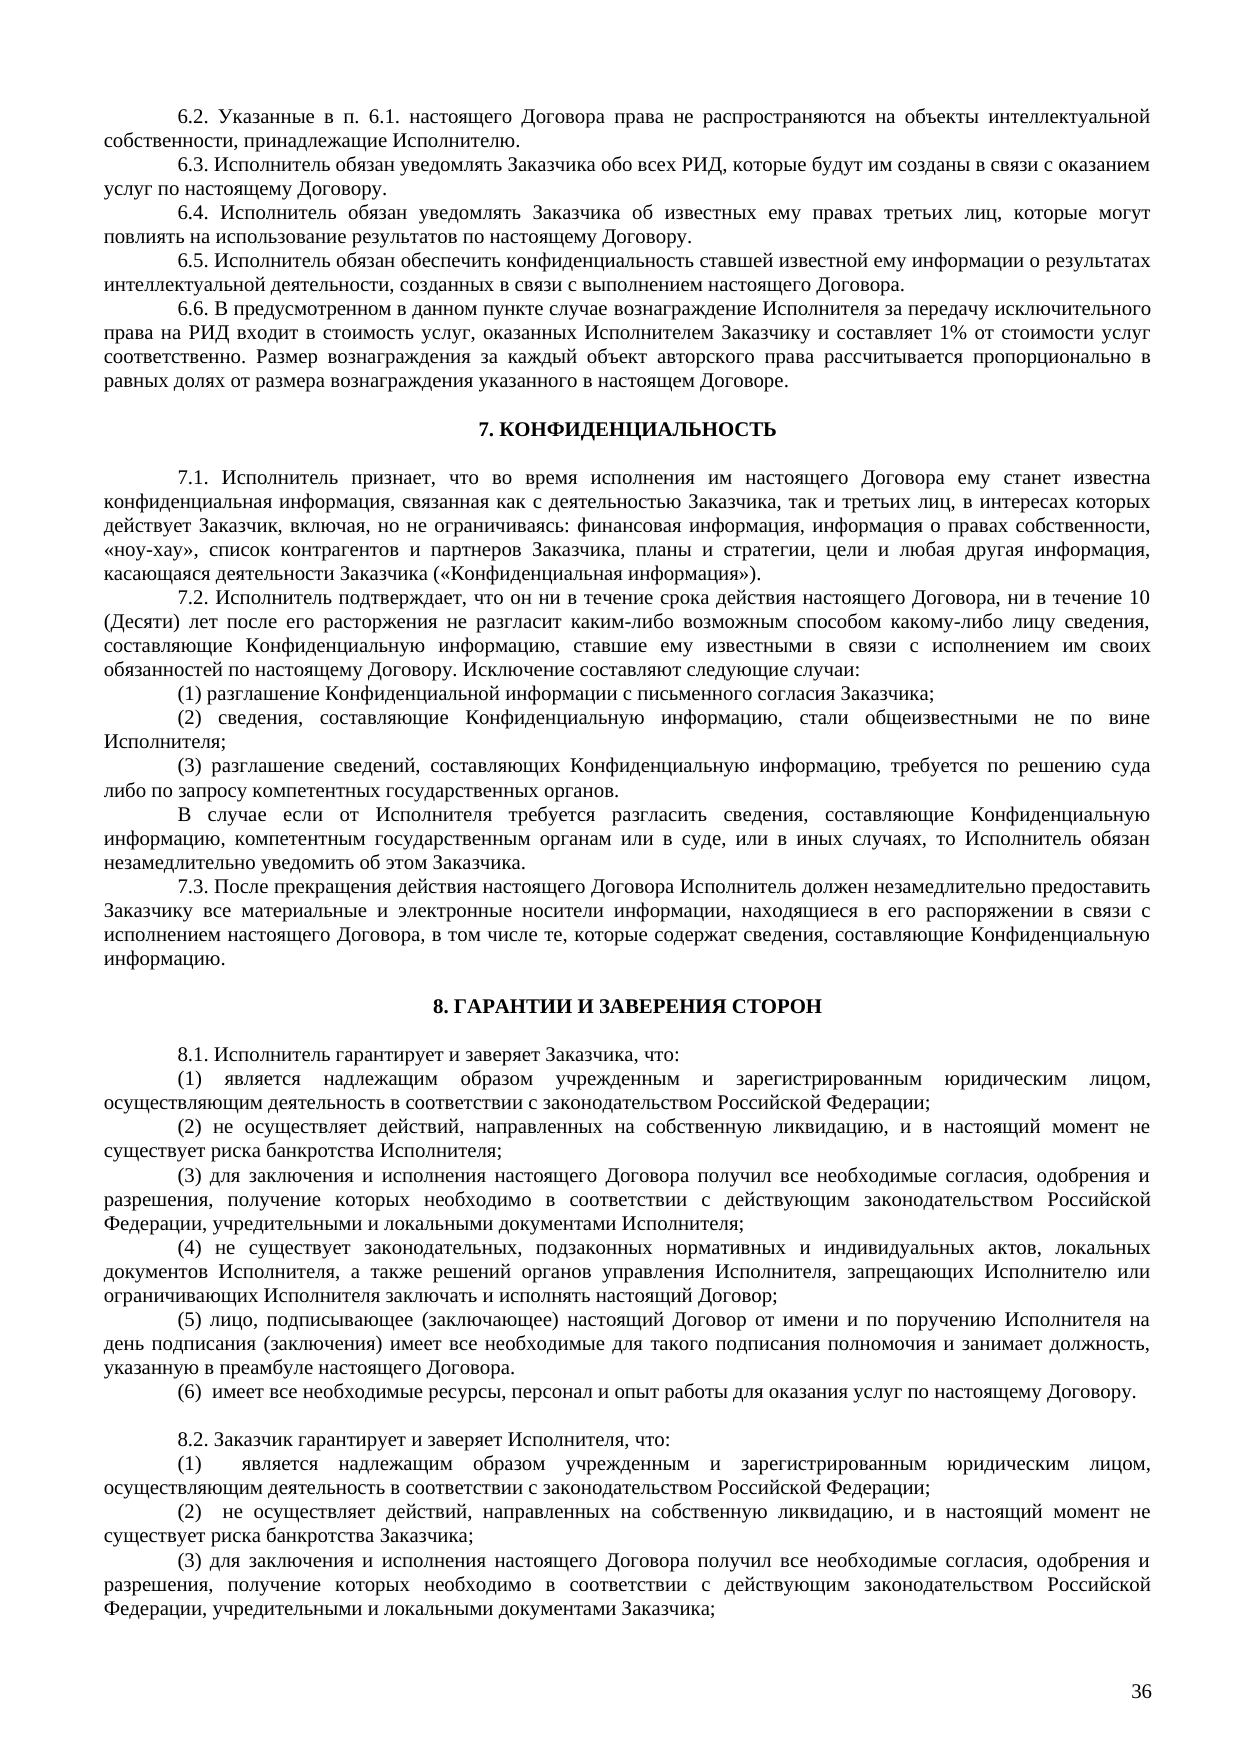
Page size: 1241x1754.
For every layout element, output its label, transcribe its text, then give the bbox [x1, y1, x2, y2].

text (4) не существует законодательных, подзаконных нормативных и индивидуальных актов, локальных документов Исполнителя, а также решений органов управления Исполнителя, запрещающих Исполнителю или ограничивающих Исполнителя заключать и исполнять настоящий Договор; [103, 1235, 1152, 1307]
text 6.5. Исполнитель обязан обеспечить конфиденциальность ставшей известной ему информации о результатах интеллектуальной деятельности, созданных в связи с выполнением настоящего Договора. [103, 248, 1152, 296]
text (3) разглашение сведений, составляющих Конфиденциальную информацию, требуется по решению суда либо по запросу компетентных государственных органов. [103, 753, 1152, 802]
text 6.2. Указанные в п. 6.1. настоящего Договора права не распространяются на объекты интеллектуальной собственности, принадлежащие Исполнителю. [103, 104, 1152, 152]
text (2) сведения, составляющие Конфиденциальную информацию, стали общеизвестными не по вине Исполнителя; [103, 705, 1152, 753]
text 8. ГАРАНТИИ И ЗАВЕРЕНИЯ СТОРОН [103, 994, 1152, 1018]
text (5) лицо, подписывающее (заключающее) настоящий Договор от имени и по поручению Исполнителя на день подписания (заключения) имеет все необходимые для такого подписания полномочия и занимает должность, указанную в преамбуле настоящего Договора. [103, 1307, 1152, 1379]
text (2) не осуществляет действий, направленных на собственную ликвидацию, и в настоящий момент не существует риска банкротства Исполнителя; [103, 1114, 1152, 1162]
text 8.2. Заказчик гарантирует и заверяет Исполнителя, что: [103, 1427, 1152, 1451]
text 7.3. После прекращения действия настоящего Договора Исполнитель должен незамедлительно предоставить Заказчику все материальные и электронные носители информации, находящиеся в его распоряжении в связи с исполнением настоящего Договора, в том числе те, которые содержат сведения, составляющие Конфиденциальную информацию. [103, 874, 1152, 970]
text 8.1. Исполнитель гарантирует и заверяет Заказчика, что: [103, 1042, 1152, 1066]
text (1) является надлежащим образом учрежденным и зарегистрированным юридическим лицом, осуществляющим деятельность в соответствии с законодательством Российской Федерации; [103, 1066, 1152, 1114]
text (6) имеет все необходимые ресурсы, персонал и опыт работы для оказания услуг по настоящему Договору. [103, 1379, 1152, 1403]
text 7. КОНФИДЕНЦИАЛЬНОСТЬ [103, 417, 1152, 441]
text 6.3. Исполнитель обязан уведомлять Заказчика обо всех РИД, которые будут им созданы в связи с оказанием услуг по настоящему Договору. [103, 152, 1152, 200]
text (3) для заключения и исполнения настоящего Договора получил все необходимые согласия, одобрения и разрешения, получение которых необходимо в соответствии с действующим законодательством Российской Федерации, учредительными и локальными документами Заказчика; [103, 1547, 1152, 1620]
text В случае если от Исполнителя требуется разгласить сведения, составляющие Конфиденциальную информацию, компетентным государственным органам или в суде, или в иных случаях, то Исполнитель обязан незамедлительно уведомить об этом Заказчика. [103, 802, 1152, 874]
text (3) для заключения и исполнения настоящего Договора получил все необходимые согласия, одобрения и разрешения, получение которых необходимо в соответствии с действующим законодательством Российской Федерации, учредительными и локальными документами Исполнителя; [103, 1162, 1152, 1235]
text (2) не осуществляет действий, направленных на собственную ликвидацию, и в настоящий момент не существует риска банкротства Заказчика; [103, 1499, 1152, 1547]
text (1) является надлежащим образом учрежденным и зарегистрированным юридическим лицом, осуществляющим деятельность в соответствии с законодательством Российской Федерации; [103, 1451, 1152, 1499]
text 6.6. В предусмотренном в данном пункте случае вознаграждение Исполнителя за передачу исключительного права на РИД входит в стоимость услуг, оказанных Исполнителем Заказчику и составляет 1% от стоимости услуг соответственно. Размер вознаграждения за каждый объект авторского права рассчитывается пропорционально в равных долях от размера вознаграждения указанного в настоящем Договоре. [103, 296, 1152, 392]
text 7.2. Исполнитель подтверждает, что он ни в течение срока действия настоящего Договора, ни в течение 10 (Десяти) лет после его расторжения не разгласит каким-либо возможным способом какому-либо лицу сведения, составляющие Конфиденциальную информацию, ставшие ему известными в связи с исполнением им своих обязанностей по настоящему Договору. Исключение составляют следующие случаи: [103, 585, 1152, 681]
text (1) разглашение Конфиденциальной информации с письменного согласия Заказчика; [103, 681, 1152, 705]
text 6.4. Исполнитель обязан уведомлять Заказчика об известных ему правах третьих лиц, которые могут повлиять на использование результатов по настоящему Договору. [103, 200, 1152, 248]
text 7.1. Исполнитель признает, что во время исполнения им настоящего Договора ему станет известна конфиденциальная информация, связанная как с деятельностью Заказчика, так и третьих лиц, в интересах которых действует Заказчик, включая, но не ограничиваясь: финансовая информация, информация о правах собственности, «ноу-хау», список контрагентов и партнеров Заказчика, планы и стратегии, цели и любая другая информация, касающаяся деятельности Заказчика («Конфиденциальная информация»). [103, 465, 1152, 585]
